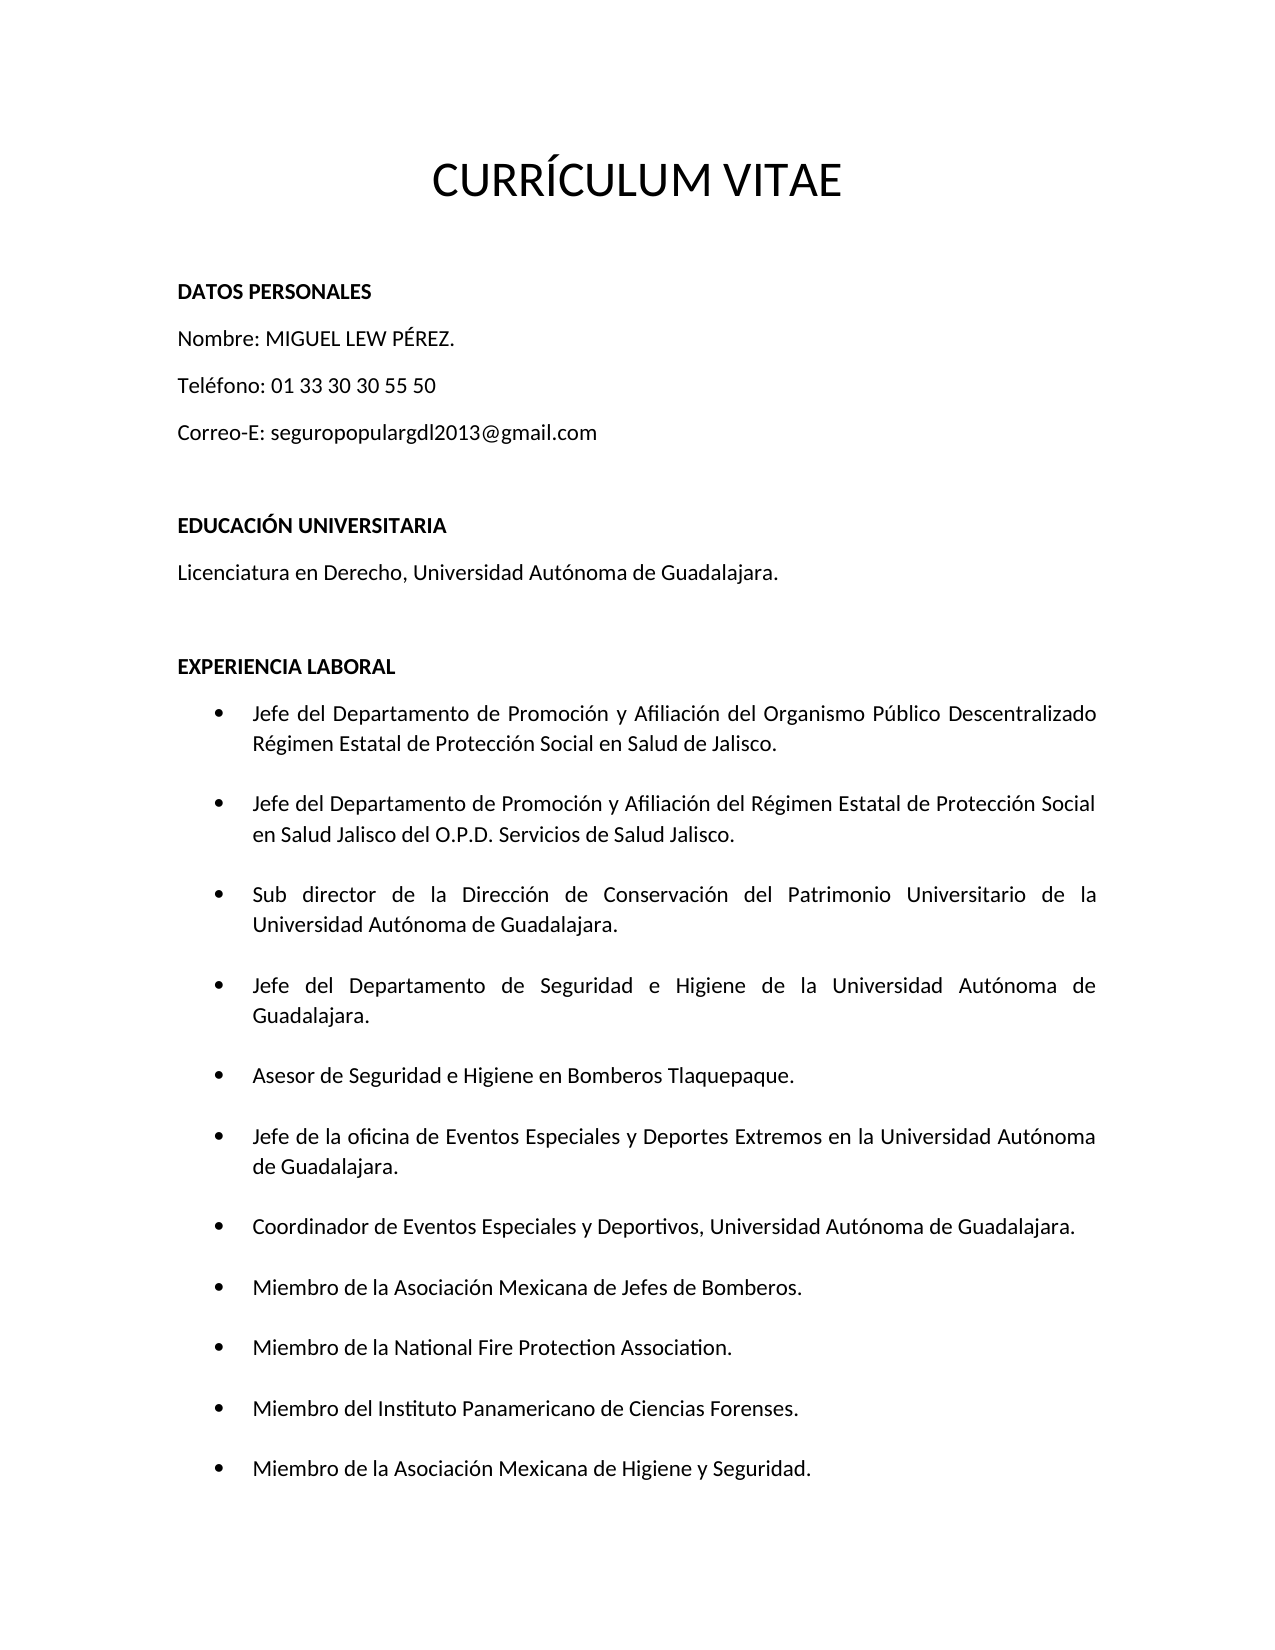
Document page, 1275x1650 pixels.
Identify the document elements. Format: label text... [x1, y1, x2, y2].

list Miembro de la Asociación Mexicana de Higiene y Seguridad. [215, 1454, 1098, 1482]
list Coordinador de Eventos Especiales y Deportivos, Universidad Autónoma de Guadalajara. [215, 1212, 1098, 1240]
text Licenciatura en Derecho, Universidad Autónoma de Guadalajara. [177, 558, 1098, 586]
text Teléfono: 01 33 30 30 55 50 [177, 371, 1098, 399]
text EXPERIENCIA LABORAL [177, 652, 1098, 680]
list Jefe del Departamento de Seguridad e Higiene de la Universidad Autónoma de Guadalajara. [215, 971, 1098, 1029]
list Jefe del Departamento de Promoción y Afiliación del Régimen Estatal de Protección Social en Salud Jalisco del O.P.D. Servicios de Salud Jalisco. [215, 789, 1098, 848]
list Miembro de la Asociación Mexicana de Jefes de Bomberos. [215, 1273, 1098, 1301]
text Correo-E: seguropopulargdl2013@gmail.com [177, 418, 1098, 446]
list Sub director de la Dirección de Conservación del Patrimonio Universitario de la Universidad Autónoma de Guadalajara. [215, 880, 1098, 938]
text EDUCACIÓN UNIVERSITARIA [177, 511, 1098, 539]
list Jefe de la oficina de Eventos Especiales y Deportes Extremos en la Universidad Autónoma de Guadalajara. [215, 1122, 1098, 1180]
list Miembro del Instituto Panamericano de Ciencias Forenses. [215, 1394, 1098, 1422]
text Nombre: MIGUEL LEW PÉREZ. [177, 324, 1098, 352]
list Jefe del Departamento de Promoción y Afiliación del Organismo Público Descentralizado Régimen Estatal de Protección Social en Salud de Jalisco. [215, 699, 1098, 757]
text DATOS PERSONALES [177, 277, 1098, 305]
list Asesor de Seguridad e Higiene en Bomberos Tlaquepaque. [215, 1061, 1098, 1089]
list Miembro de la National Fire Protection Association. [215, 1333, 1098, 1361]
text CURRÍCULUM VITAE [177, 148, 1098, 209]
